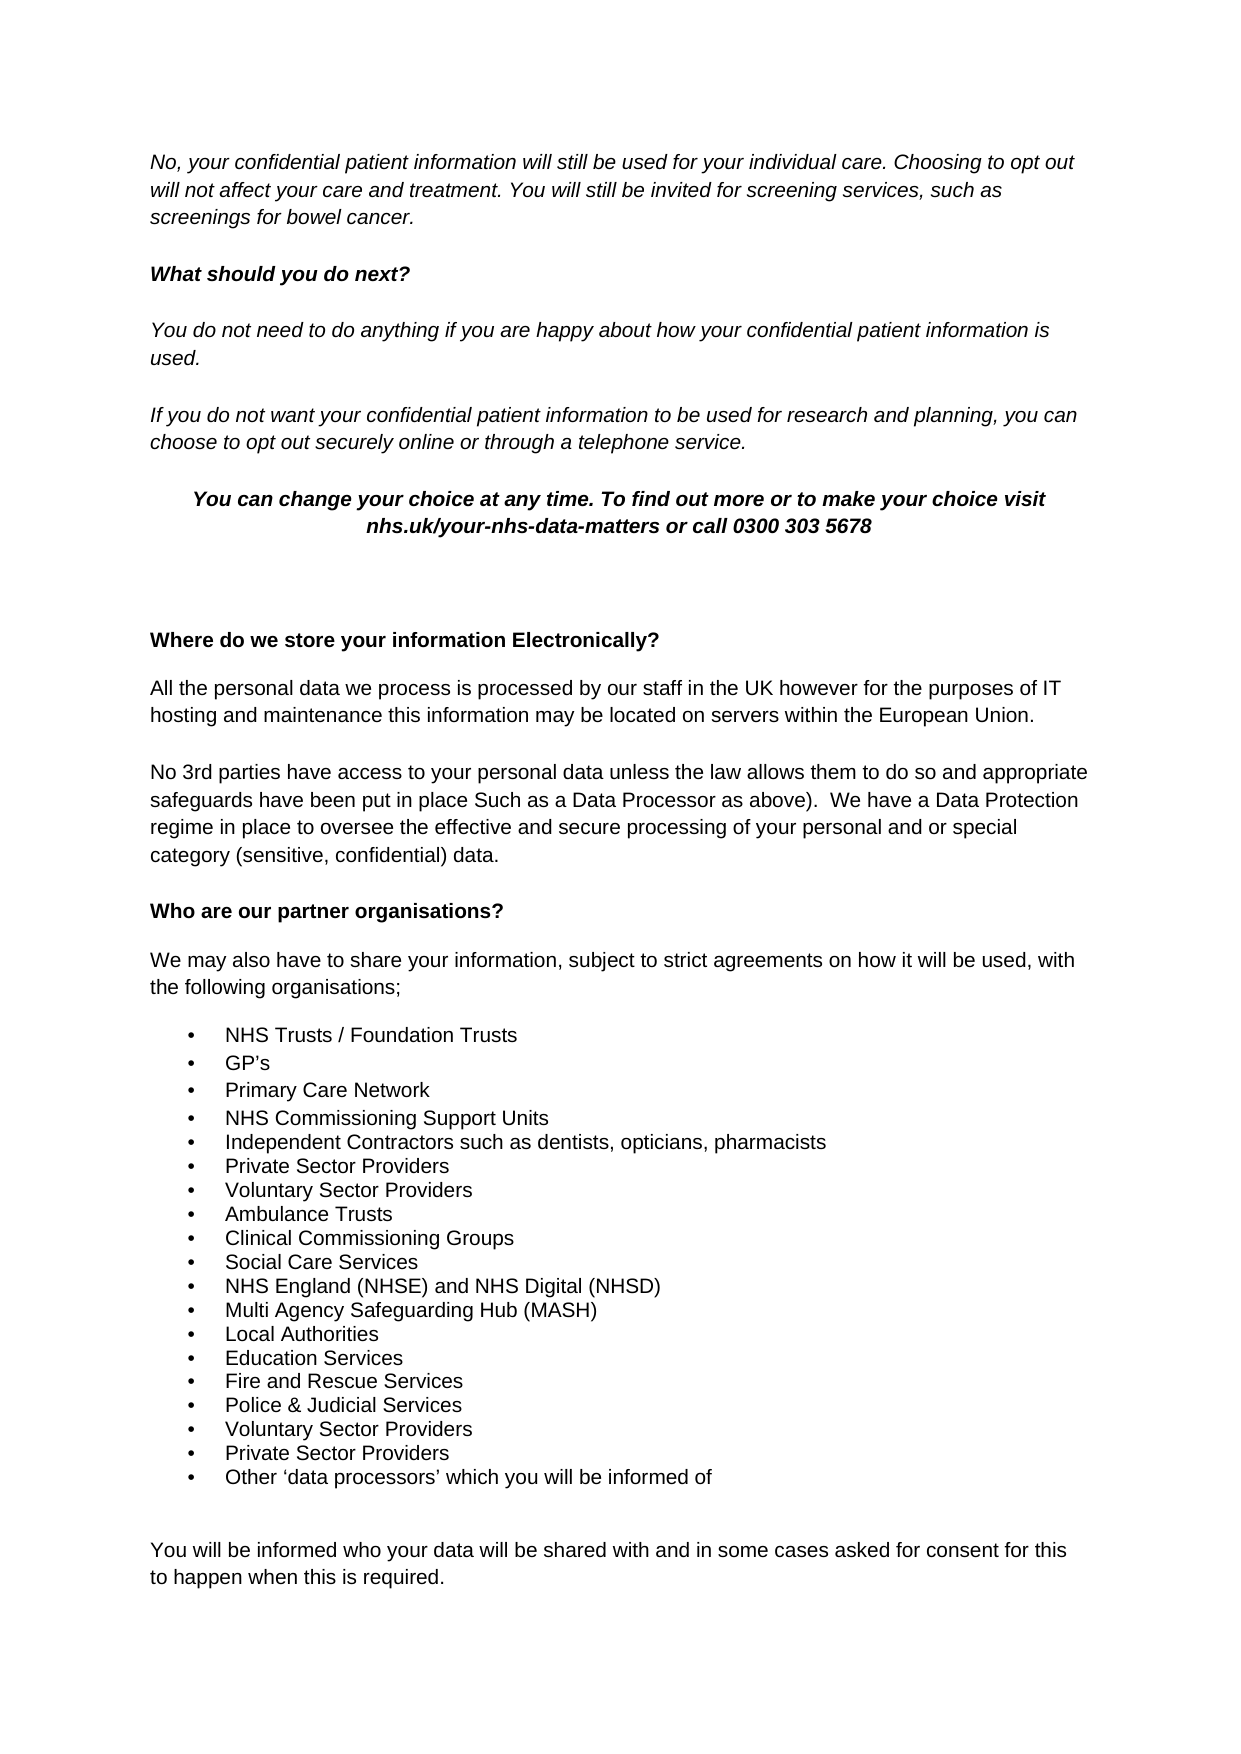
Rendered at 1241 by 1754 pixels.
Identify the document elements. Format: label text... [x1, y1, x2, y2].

list Ambulance Trusts [187, 1202, 1090, 1226]
text Where do we store your information Electronically? [150, 627, 1090, 651]
list NHS Trusts / Foundation Trusts [187, 1023, 1090, 1047]
list Private Sector Providers [187, 1441, 1090, 1465]
list Fire and Rescue Services [187, 1369, 1090, 1393]
list Other ‘data processors’ which you will be informed of [187, 1465, 1090, 1489]
list Education Services [187, 1345, 1090, 1369]
list Primary Care Network [187, 1078, 1090, 1102]
text No 3rd parties have access to your personal data unless the law allows them to do so and appropriate safeguards have been put in place Such as a Data Processor as above). We have a Data Protection regime in place to oversee the effective and secure processing of your personal and or special category (sensitive, confidential) data. [150, 760, 1090, 866]
list NHS England (NHSE) and NHS Digital (NHSD) [187, 1273, 1090, 1297]
list Local Authorities [187, 1321, 1090, 1345]
text Who are our partner organisations? [150, 899, 1090, 923]
list Independent Contractors such as dentists, opticians, pharmacists [187, 1130, 1090, 1154]
list Clinical Commissioning Groups [187, 1226, 1090, 1249]
list GP’s [187, 1051, 1090, 1075]
text You do not need to do anything if you are happy about how your confidential patient information is used. [150, 318, 1090, 370]
list Multi Agency Safeguarding Hub (MASH) [187, 1297, 1090, 1321]
text If you do not want your confidential patient information to be used for research and planning, you can choose to opt out securely online or through a telephone service. [150, 402, 1090, 454]
list Private Sector Providers [187, 1154, 1090, 1178]
list NHS Commissioning Support Units [187, 1106, 1090, 1130]
list Voluntary Sector Providers [187, 1417, 1090, 1441]
list Police & Judicial Services [187, 1393, 1090, 1417]
text All the personal data we process is processed by our staff in the UK however for the purposes of IT hosting and maintenance this information may be located on servers within the European Union. [150, 676, 1090, 727]
text We may also have to share your information, subject to strict agreements on how it will be used, with the following organisations; [150, 947, 1090, 999]
text No, your confidential patient information will still be used for your individual care. Choosing to opt out will not affect your care and treatment. You will still be invited for screening services, such as screenings for bowel cancer. [150, 150, 1090, 229]
text What should you do next? [150, 262, 1090, 286]
text You can change your choice at any time. To find out more or to make your choice visit nhs.uk/your-nhs-data-matters or call 0300 303 5678 [150, 487, 1090, 538]
list Voluntary Sector Providers [187, 1178, 1090, 1202]
text You will be informed who your data will be shared with and in some cases asked for consent for this to happen when this is required. [150, 1537, 1090, 1589]
list Social Care Services [187, 1249, 1090, 1273]
